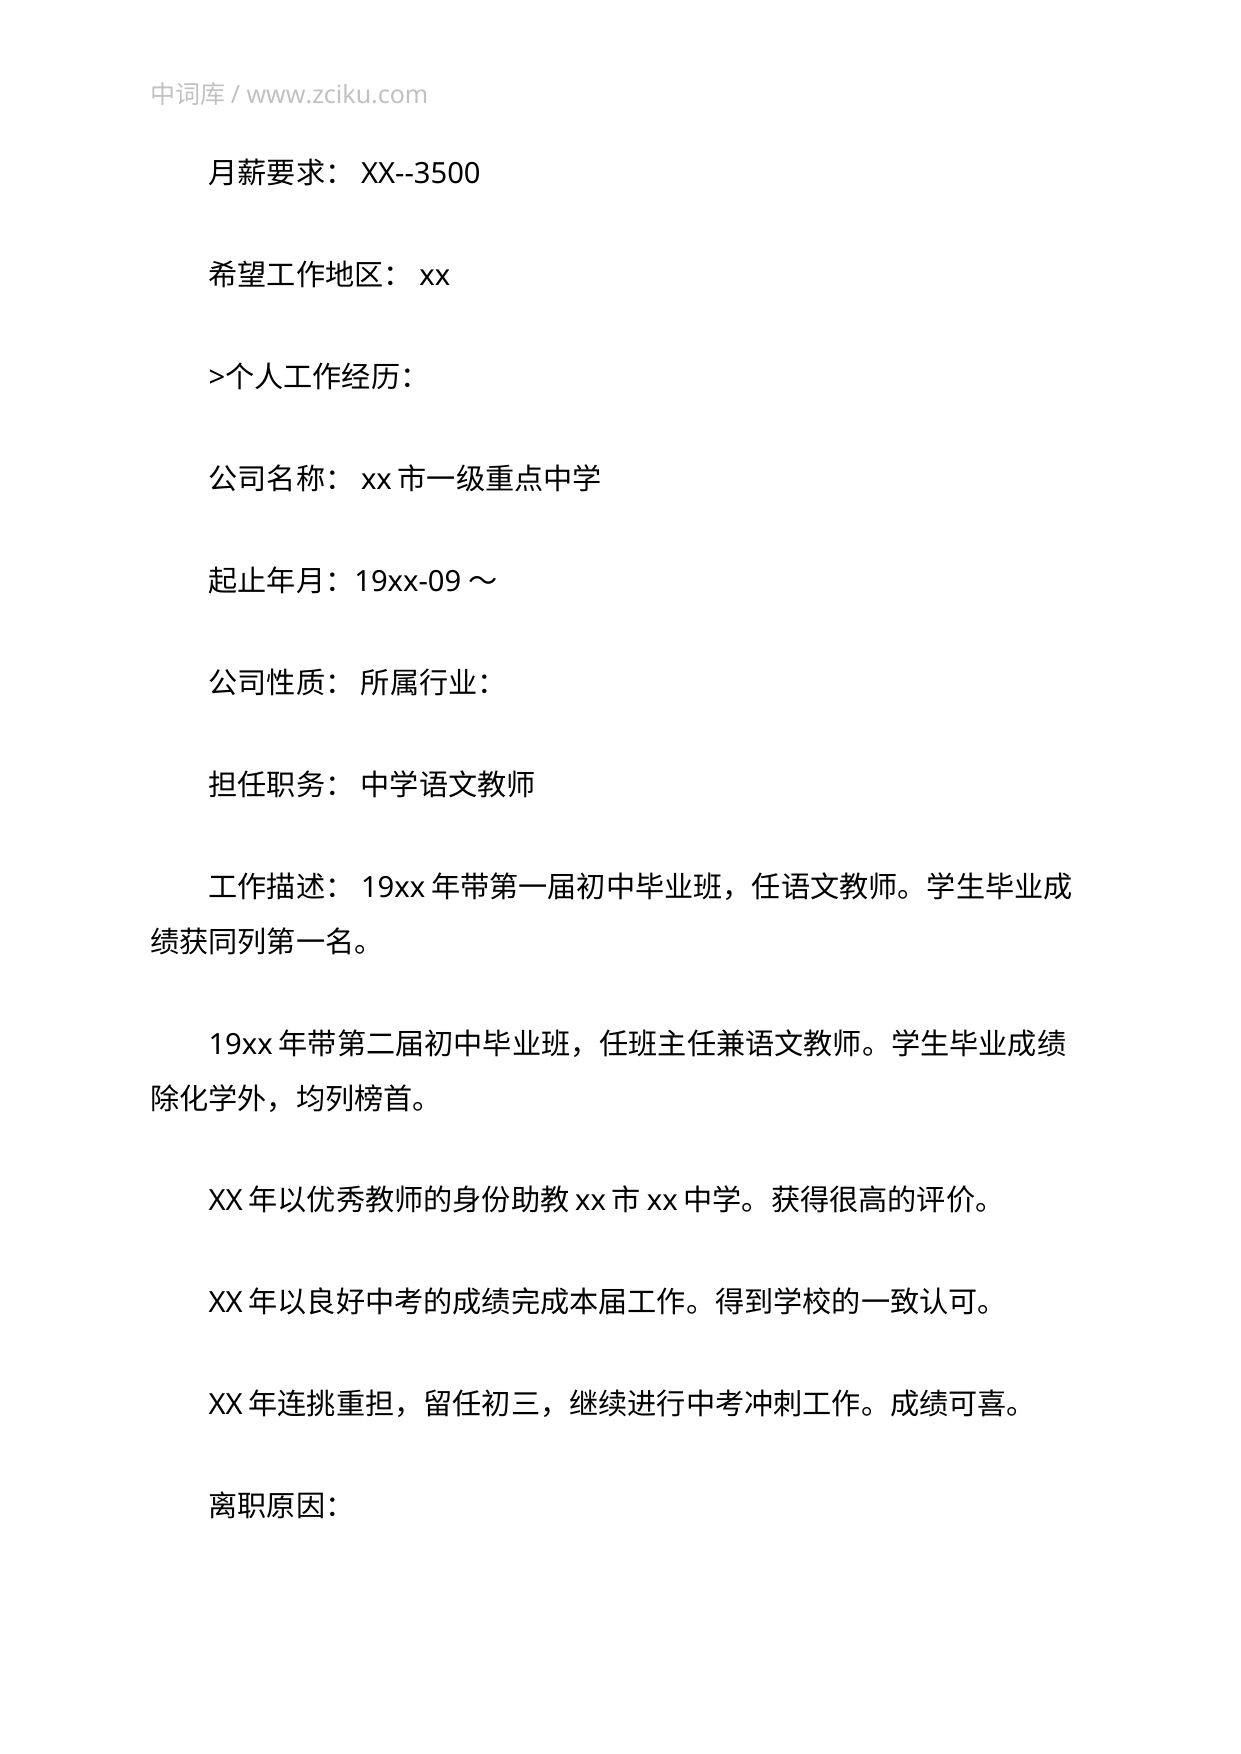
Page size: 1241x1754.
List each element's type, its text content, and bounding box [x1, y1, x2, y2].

text 工作描述： 19xx年带第一届初中毕业班，任语文教师。学生毕业成绩获同列第一名。 [150, 863, 1090, 961]
text XX年以优秀教师的身份助教xx市xx中学。获得很高的评价。 [150, 1177, 1090, 1219]
text >个人工作经历： [150, 354, 1090, 396]
text 起止年月：19xx-09 ～ [150, 558, 1090, 600]
text 担任职务： 中学语文教师 [150, 762, 1090, 804]
text 19xx年带第二届初中毕业班，任班主任兼语文教师。学生毕业成绩除化学外，均列榜首。 [150, 1020, 1090, 1117]
text XX年连挑重担，留任初三，继续进行中考冲刺工作。成绩可喜。 [150, 1381, 1090, 1423]
text 离职原因： [150, 1483, 1090, 1525]
text 公司名称： xx市一级重点中学 [150, 456, 1090, 498]
text 月薪要求： XX--3500 [150, 150, 1090, 192]
text 公司性质： 所属行业： [150, 660, 1090, 702]
text XX年以良好中考的成绩完成本届工作。得到学校的一致认可。 [150, 1279, 1090, 1321]
text 希望工作地区： xx [150, 252, 1090, 294]
